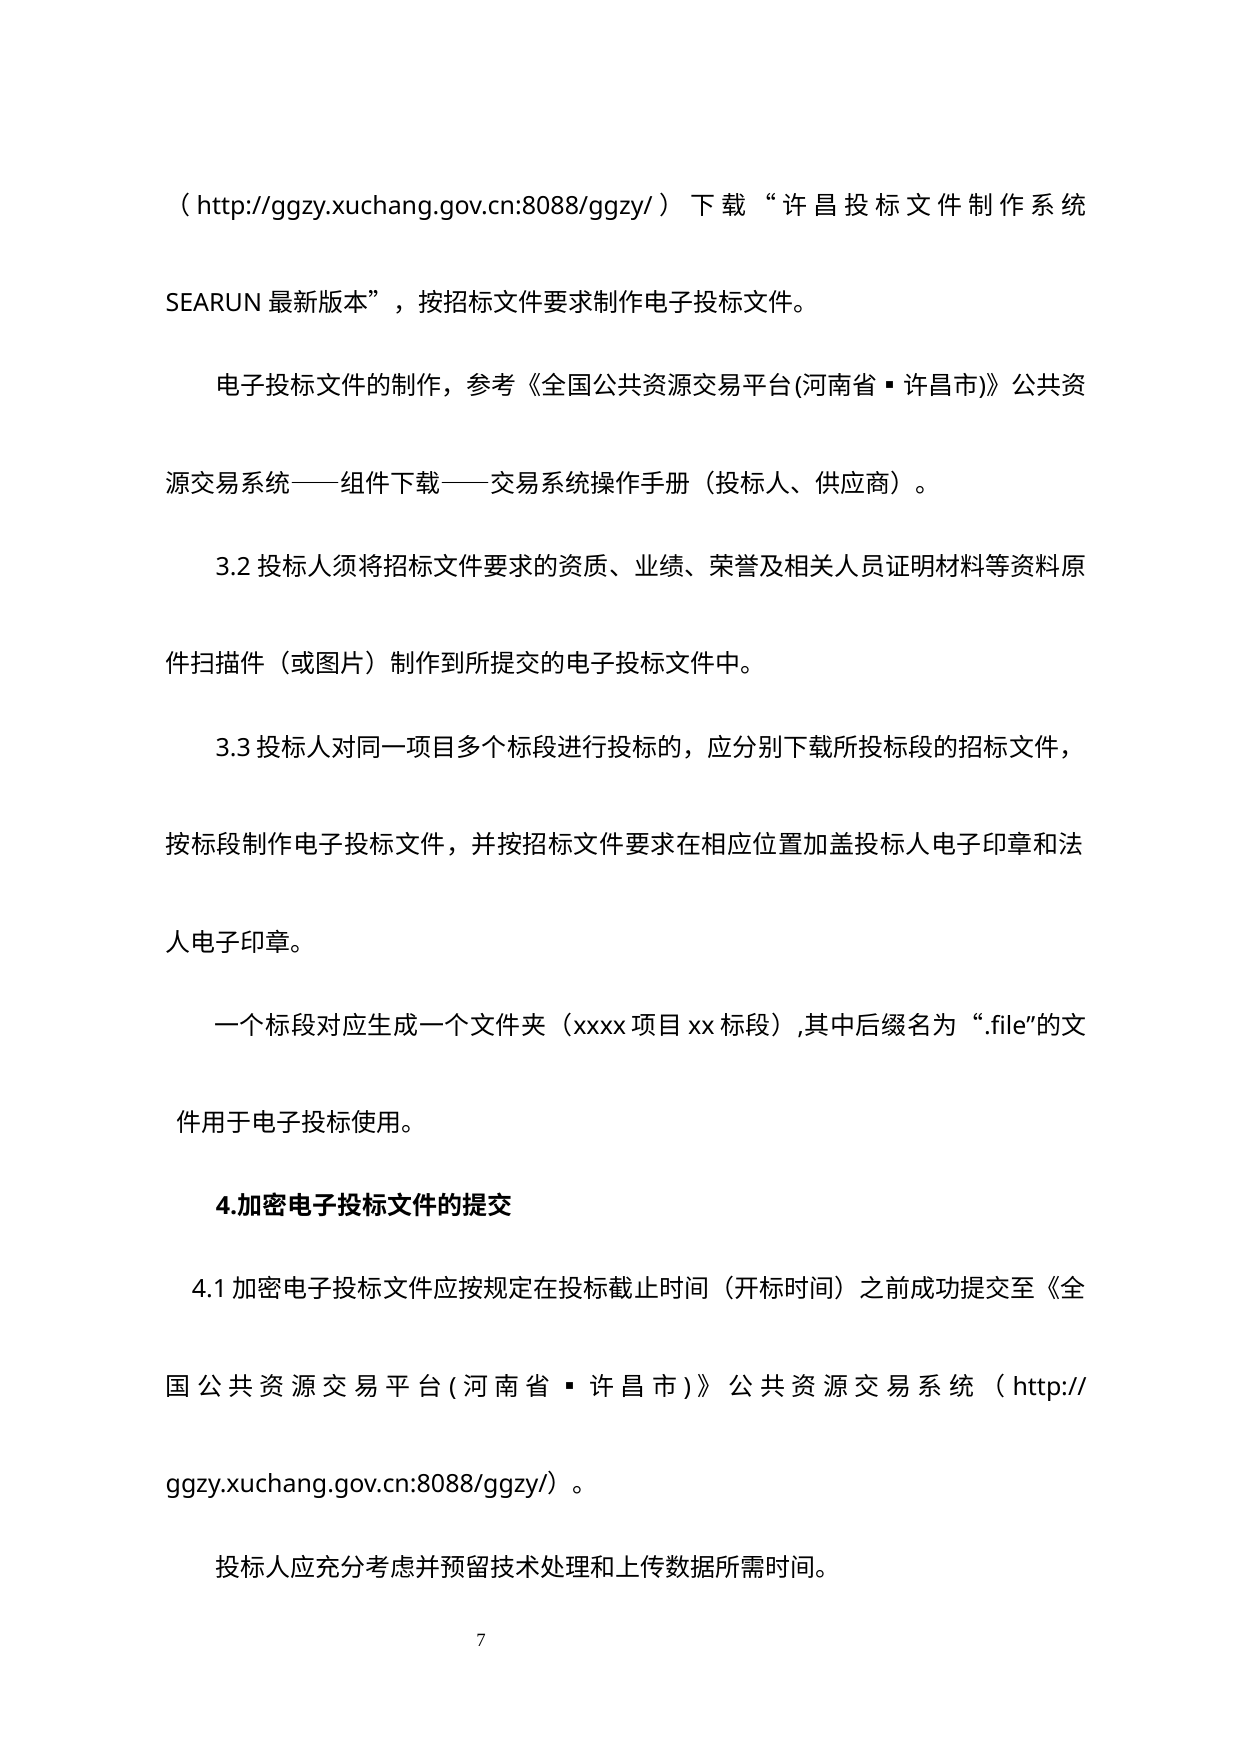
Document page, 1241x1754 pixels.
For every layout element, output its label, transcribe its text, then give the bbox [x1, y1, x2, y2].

text 电子投标文件的制作，参考《全国公共资源交易平台(河南省▪许昌市)》公共资源交易系统——组件下载——交易系统操作手册（投标人、供应商）。 [165, 351, 1087, 514]
text 3.3投标人对同一项目多个标段进行投标的，应分别下载所投标段的招标文件，按标段制作电子投标文件，并按招标文件要求在相应位置加盖投标人电子印章和法人电子印章。 [165, 713, 1087, 973]
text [165, 171, 1087, 333]
text 4.1加密电子投标文件应按规定在投标截止时间（开标时间）之前成功提交至《全国公共资源交易平台(河南省▪许昌市)》公共资源交易系统（http://ggzy.xuchang.gov.cn:8088/ggzy/）。 [165, 1254, 1087, 1514]
text 4.加密电子投标文件的提交 [165, 1171, 1087, 1236]
text 一个标段对应生成一个文件夹（xxxx项目xx标段）,其中后缀名为“.file”的文件用于电子投标使用。 [176, 991, 1087, 1153]
text 3.2 投标人须将招标文件要求的资质、业绩、荣誉及相关人员证明材料等资料原件扫描件（或图片）制作到所提交的电子投标文件中。 [165, 532, 1087, 694]
text 投标人应充分考虑并预留技术处理和上传数据所需时间。 [165, 1533, 1087, 1598]
